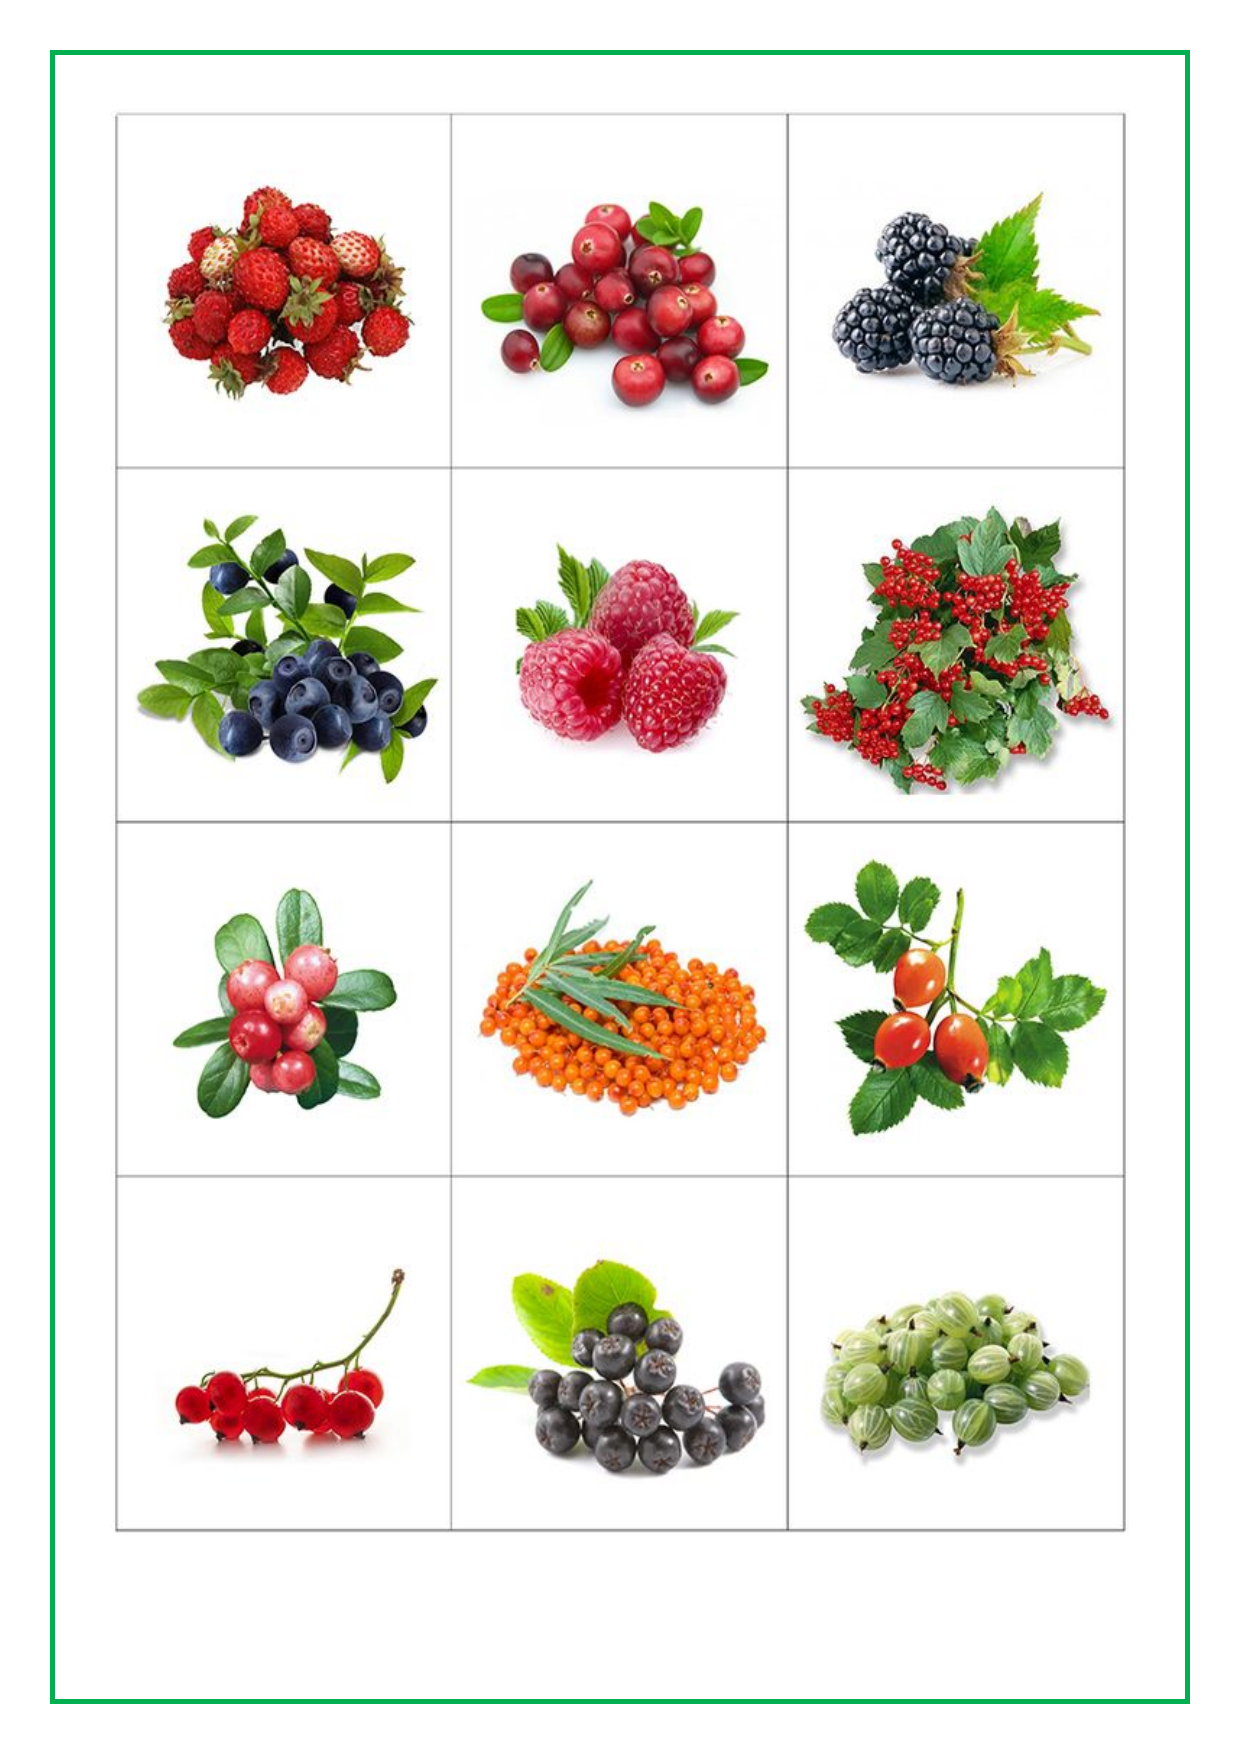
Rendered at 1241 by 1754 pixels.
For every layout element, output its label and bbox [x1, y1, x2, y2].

picture [88, 73, 1152, 1541]
